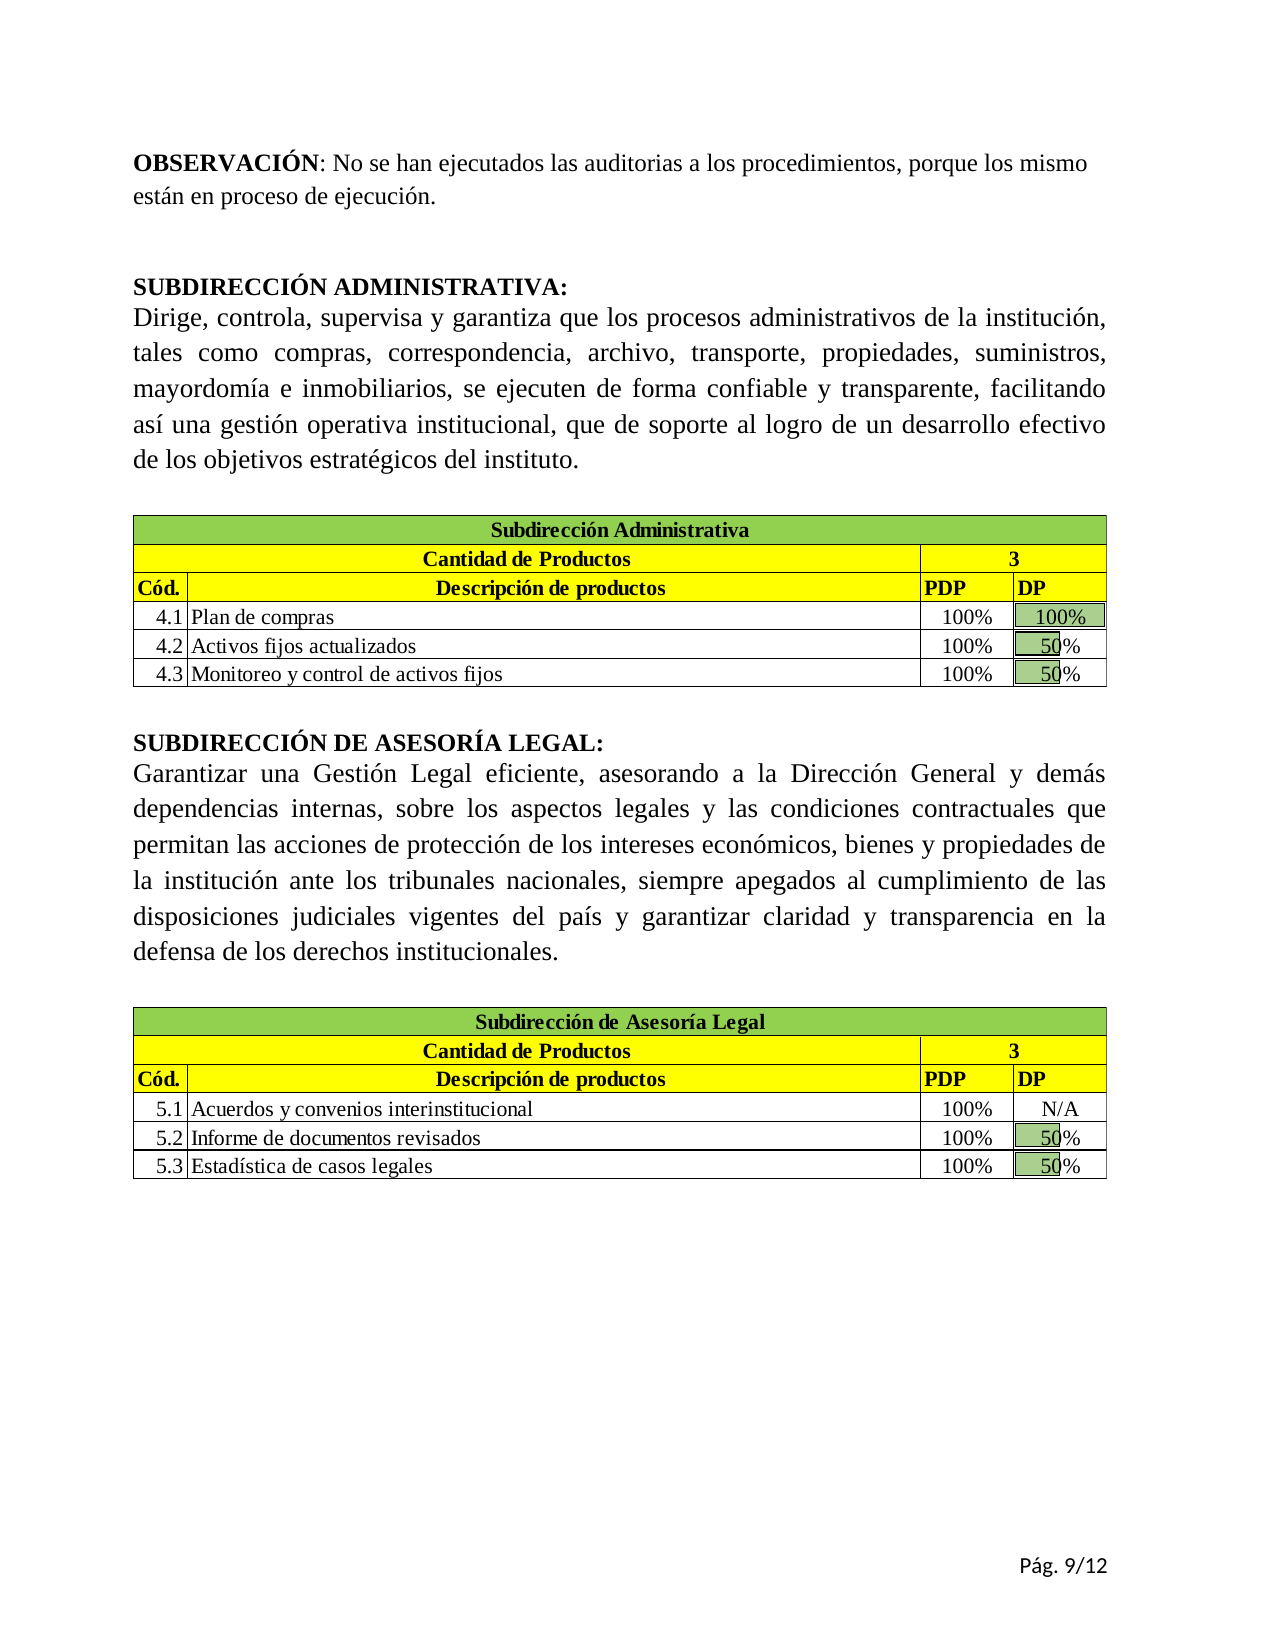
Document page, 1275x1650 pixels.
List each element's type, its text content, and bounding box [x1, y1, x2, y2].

text OBSERVACIÓN: No se han ejecutados las auditorias a los procedimientos, porque los mismo están en proceso de ejecución. [133, 148, 1107, 210]
subtitle SUBDIRECCIÓN ADMINISTRATIVA: [133, 272, 1107, 301]
text Dirige, controla, supervisa y garantiza que los procesos administrativos de la institución, tales como compras, correspondencia, archivo, transporte, propiedades, suministros, mayordomía e inmobiliarios, se ejecuten de forma confiable y transparente, facilitando así una gestión operativa institucional, que de soporte al logro de un desarrollo efectivo de los objetivos estratégicos del instituto. [133, 301, 1107, 475]
text Garantizar una Gestión Legal eficiente, asesorando a la Dirección General y demás dependencias internas, sobre los aspectos legales y las condiciones contractuales que permitan las acciones de protección de los intereses económicos, bienes y propiedades de la institución ante los tribunales nacionales, siempre apegados al cumplimiento de las disposiciones judiciales vigentes del país y garantizar claridad y transparencia en la defensa de los derechos institucionales. [133, 757, 1107, 967]
subtitle SUBDIRECCIÓN DE ASESORÍA LEGAL: [133, 728, 1107, 757]
